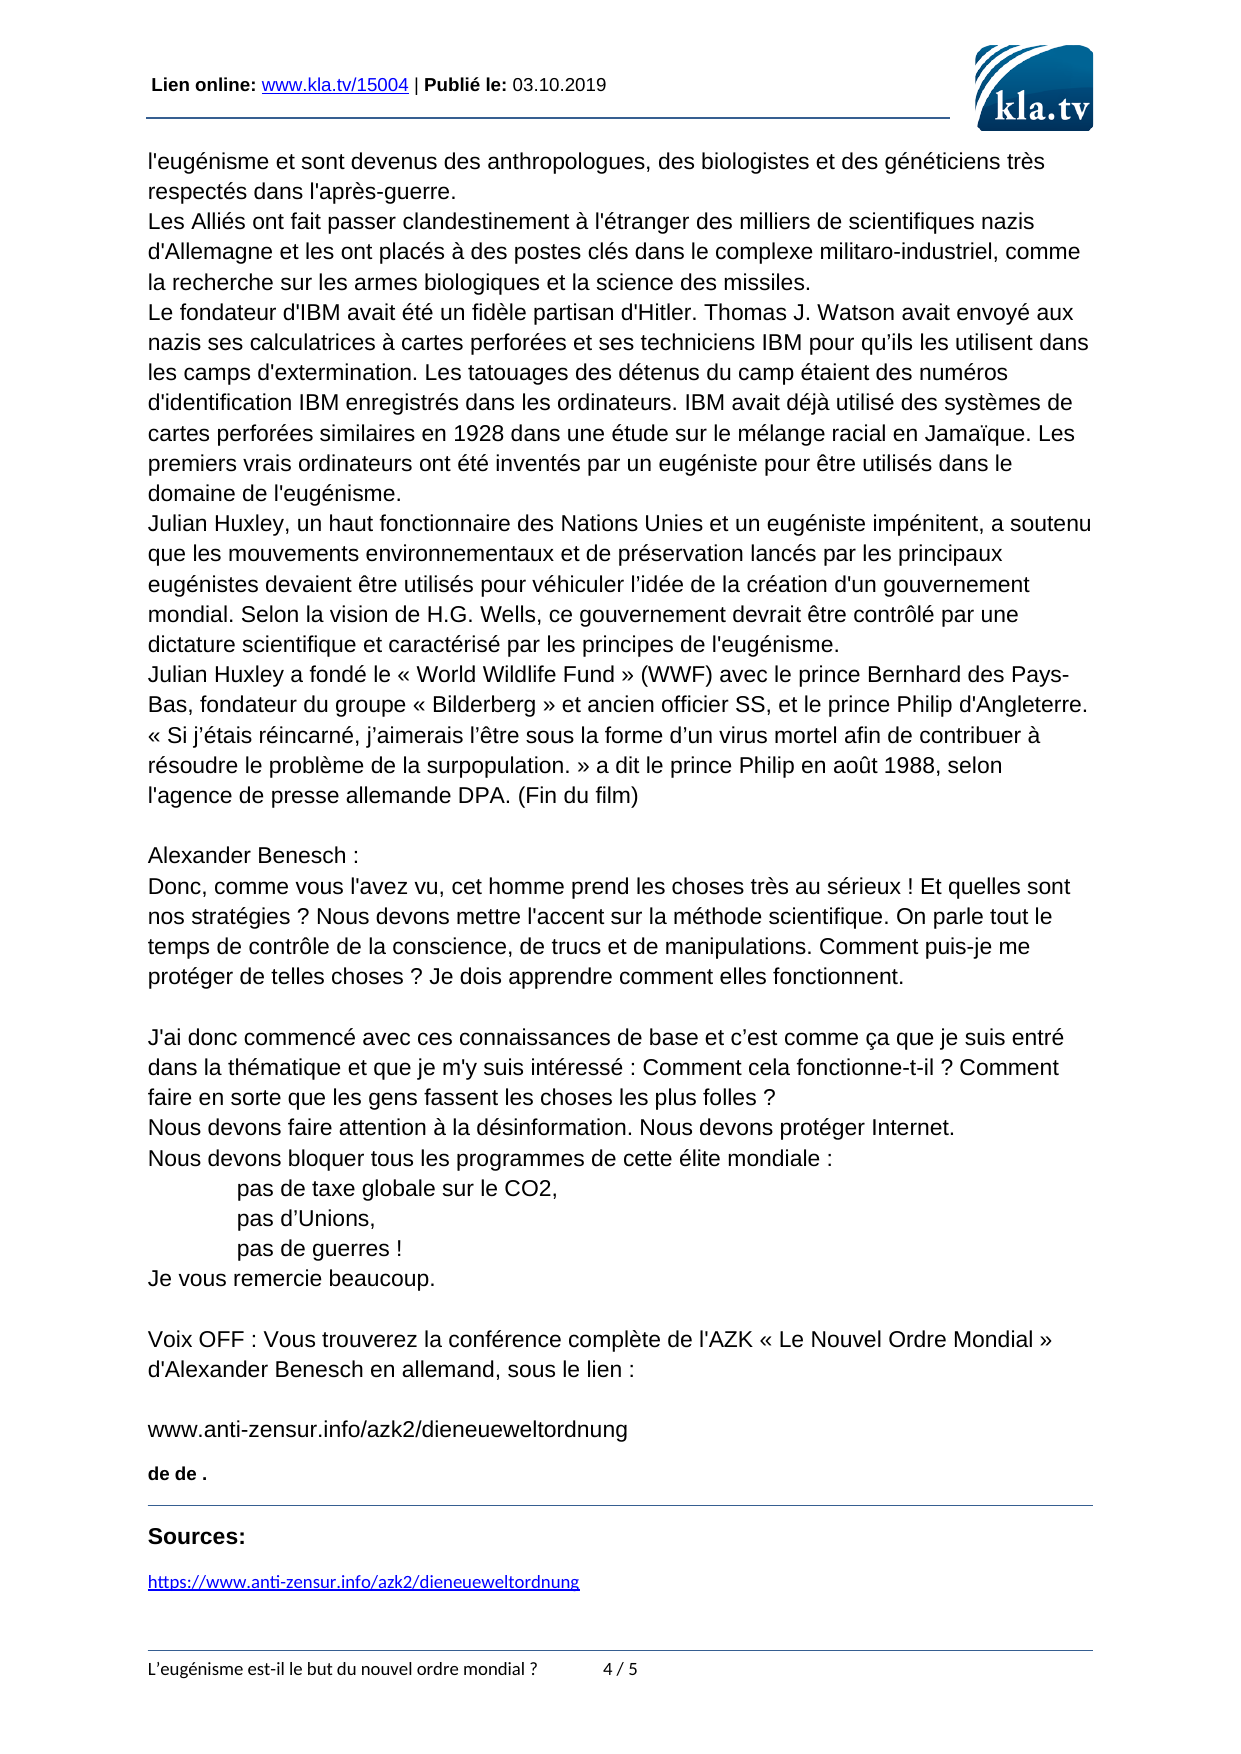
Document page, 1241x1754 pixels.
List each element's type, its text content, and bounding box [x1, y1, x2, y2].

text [148, 148, 1093, 1443]
text de de . [148, 1463, 1093, 1485]
text Sources: [148, 1506, 1093, 1549]
text https://www.anti-zensur.info/azk2/dieneueweltordnung [148, 1570, 1093, 1593]
